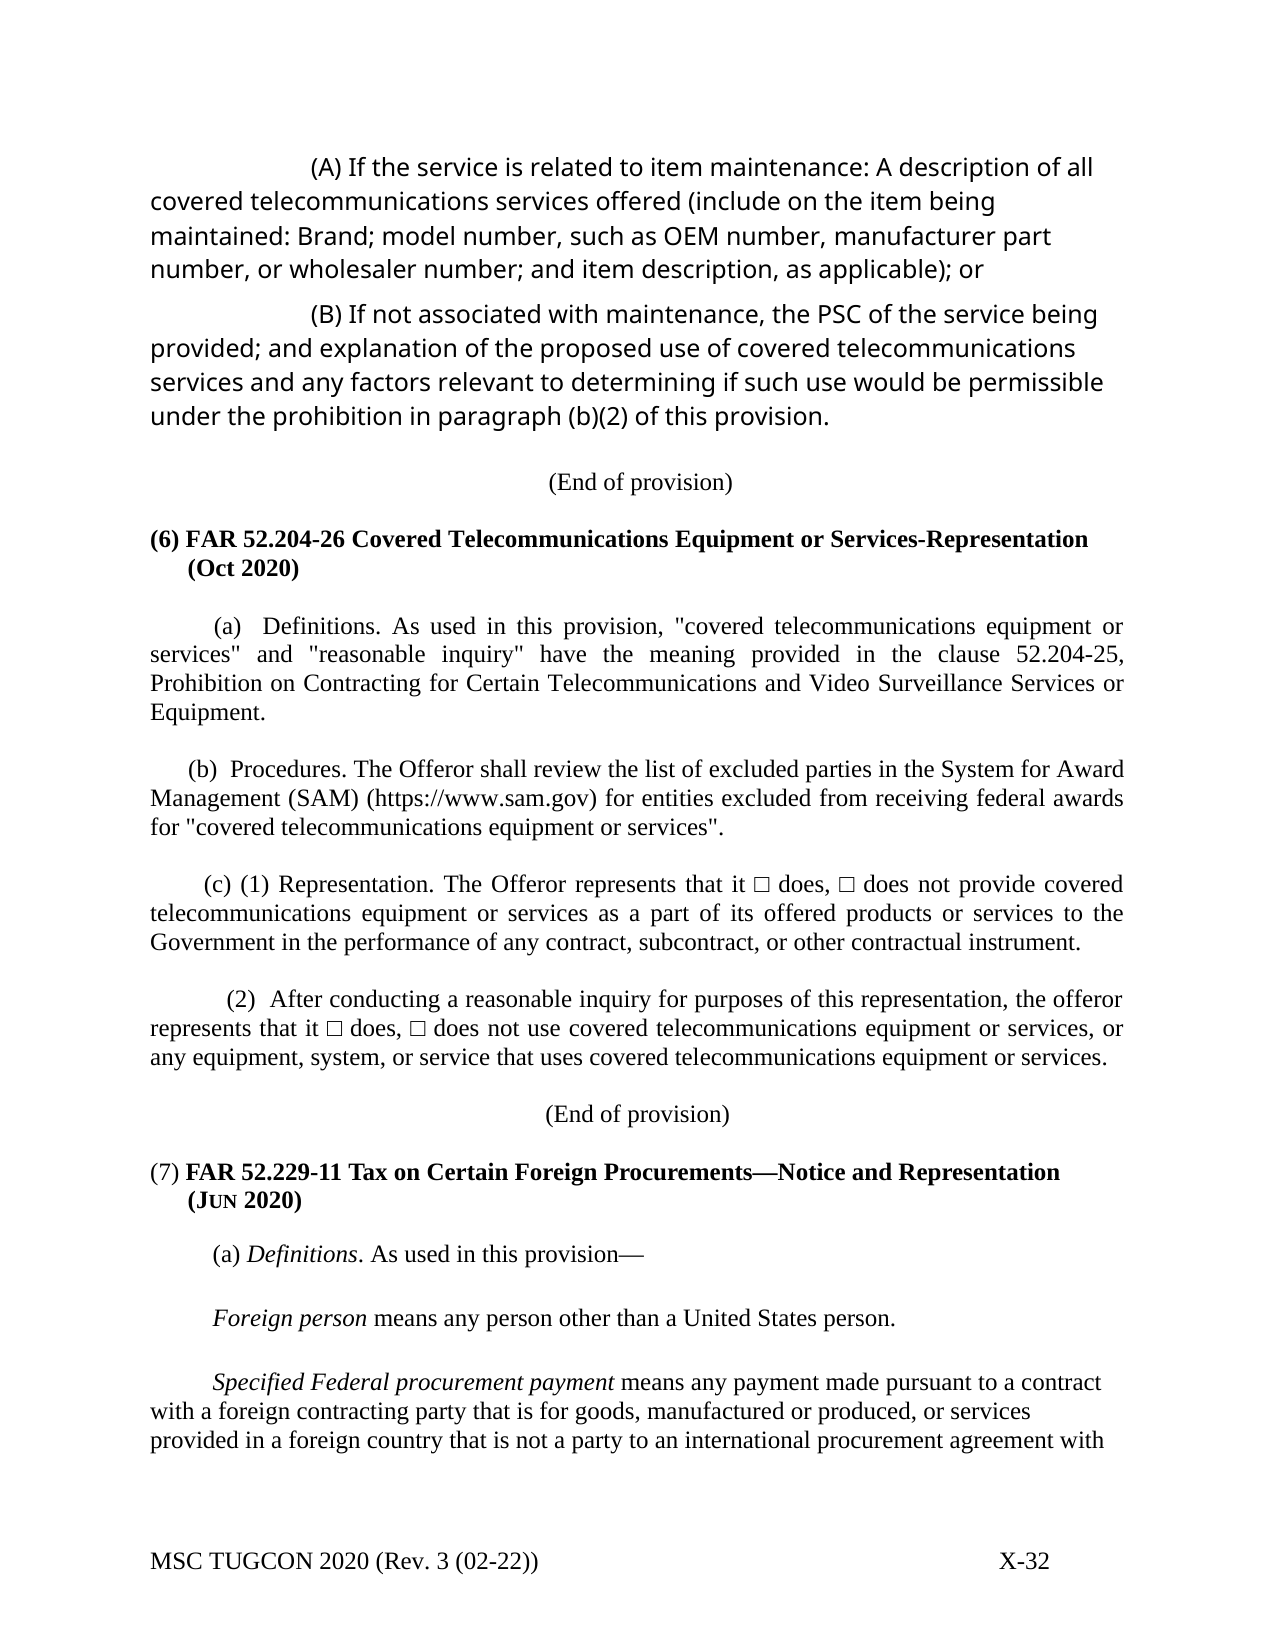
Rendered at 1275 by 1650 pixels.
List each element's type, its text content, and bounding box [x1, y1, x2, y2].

text (End of provision) [150, 1099, 1125, 1128]
text (a) Definitions. As used in this provision, "covered telecommunications equipment or services" and "reasonable inquiry" have the meaning provided in the clause 52.204-25, Prohibition on Contracting for Certain Telecommunications and Video Surveillance Services or Equipment. [150, 611, 1125, 726]
text (a) Definitions. As used in this provision— [150, 1239, 1125, 1268]
text (2) After conducting a reasonable inquiry for purposes of this representation, the offeror represents that it □ does, □ does not use covered telecommunications equipment or services, or any equipment, system, or service that uses covered telecommunications equipment or services. [150, 984, 1125, 1070]
text (End of provision) [150, 467, 1125, 496]
text (c) (1) Representation. The Offeror represents that it □ does, □ does not provide covered telecommunications equipment or services as a part of its offered products or services to the Government in the performance of any contract, subcontract, or other contractual instrument. [150, 869, 1125, 956]
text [150, 1367, 1125, 1454]
text (Oct 2020) [150, 553, 1125, 582]
text (7) FAR 52.229-11 Tax on Certain Foreign Procurements—Notice and Representation [150, 1157, 1125, 1185]
text Foreign person means any person other than a United States person. [150, 1303, 1125, 1332]
text (A) If the service is related to item maintenance: A description of all covered telecommunications services offered (include on the item being maintained: Brand; model number, such as OEM number, manufacturer part number, or wholesaler number; and item description, as applicable); or [150, 150, 1125, 286]
text (B) If not associated with maintenance, the PSC of the service being provided; and explanation of the proposed use of covered telecommunications services and any factors relevant to determining if such use would be permissible under the prohibition in paragraph (b)(2) of this provision. [150, 297, 1125, 433]
text (6) FAR 52.204-26 Covered Telecommunications Equipment or Services-Representation [150, 524, 1125, 553]
text (b) Procedures. The Offeror shall review the list of excluded parties in the System for Award Management (SAM) (https://www.sam.gov) for entities excluded from receiving federal awards for "covered telecommunications equipment or services". [150, 754, 1125, 841]
text (Jun 2020) [150, 1185, 1125, 1214]
